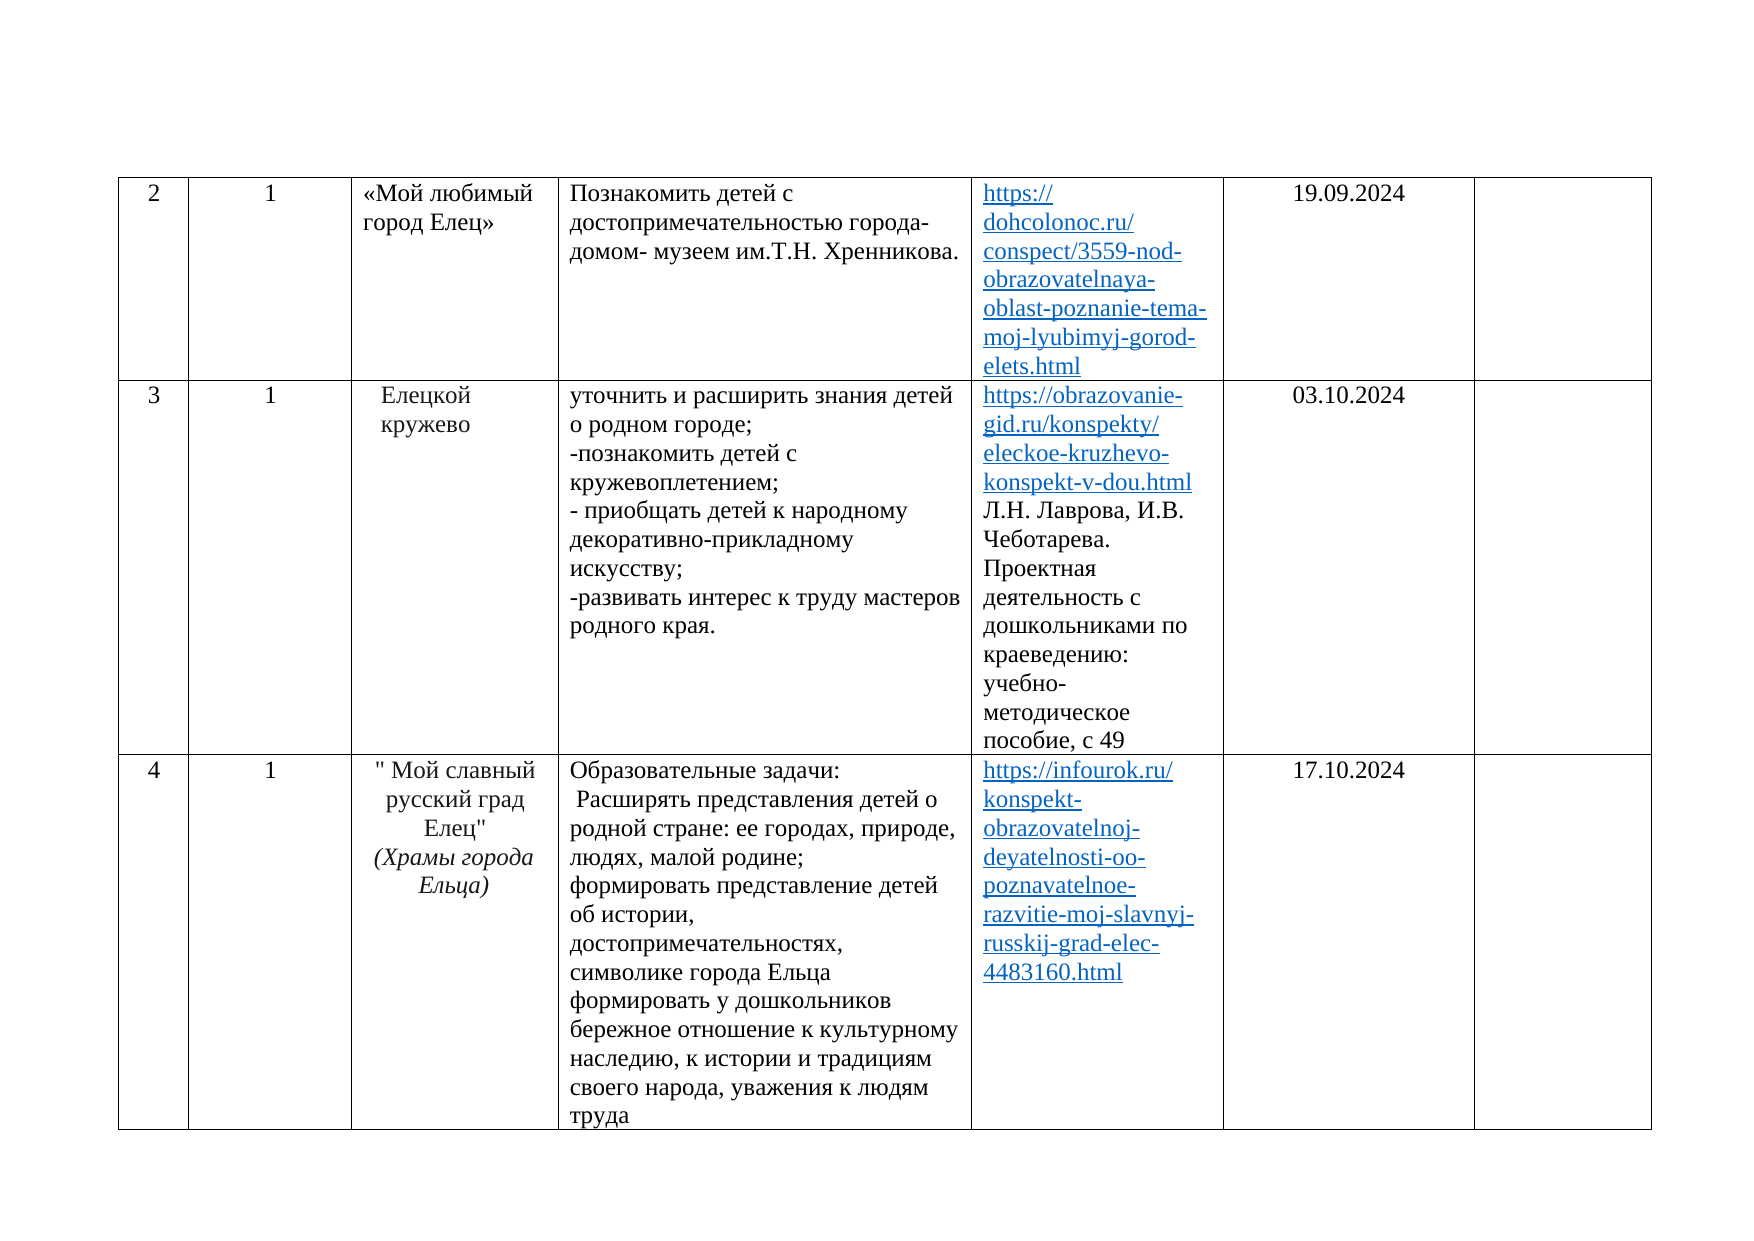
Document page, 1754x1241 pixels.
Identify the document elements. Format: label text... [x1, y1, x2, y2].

table_cell уточнить и расширить знания детей о родном городе; -познакомить детей с кружевоплетением; - приобщать детей к народному декоративно-прикладному искусству; -развивать интерес к труду мастеров родного края. [559, 381, 971, 754]
table_cell [1475, 755, 1651, 1129]
table_cell 2 [119, 178, 188, 379]
table_cell 03.10.2024 [1224, 381, 1474, 754]
table_cell «Мой любимый город Елец» [352, 178, 558, 379]
table_cell https://obrazovanie-gid.ru/konspekty/eleckoe-kruzhevo-konspekt-v-dou.html Л.Н. Лаврова, И.В. Чеботарева. Проектная деятельность с дошкольниками по краеведению: учебно-методическое пособие, с 49 [972, 381, 1223, 754]
table_cell 3 [119, 381, 188, 754]
table_cell 1 [189, 381, 351, 754]
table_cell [559, 755, 971, 1129]
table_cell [352, 755, 558, 1129]
table_cell 19.09.2024 [1224, 178, 1474, 379]
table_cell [972, 755, 1223, 1129]
table_cell Елецкой кружево [352, 381, 558, 754]
table_cell 1 [189, 178, 351, 379]
table_cell [1475, 178, 1651, 379]
table_cell Познакомить детей с достопримечательностью города- домом- музеем им.Т.Н. Хренникова. [559, 178, 971, 379]
table_cell [1475, 381, 1651, 754]
table_cell 1 [189, 755, 351, 1129]
table_cell 4 [119, 755, 188, 1129]
table_cell 17.10.2024 [1224, 755, 1474, 1129]
table_cell https://dohcolonoc.ru/conspect/3559-nod-obrazovatelnaya-oblast-poznanie-tema-moj-lyubimyj-gorod-elets.html [972, 178, 1223, 379]
